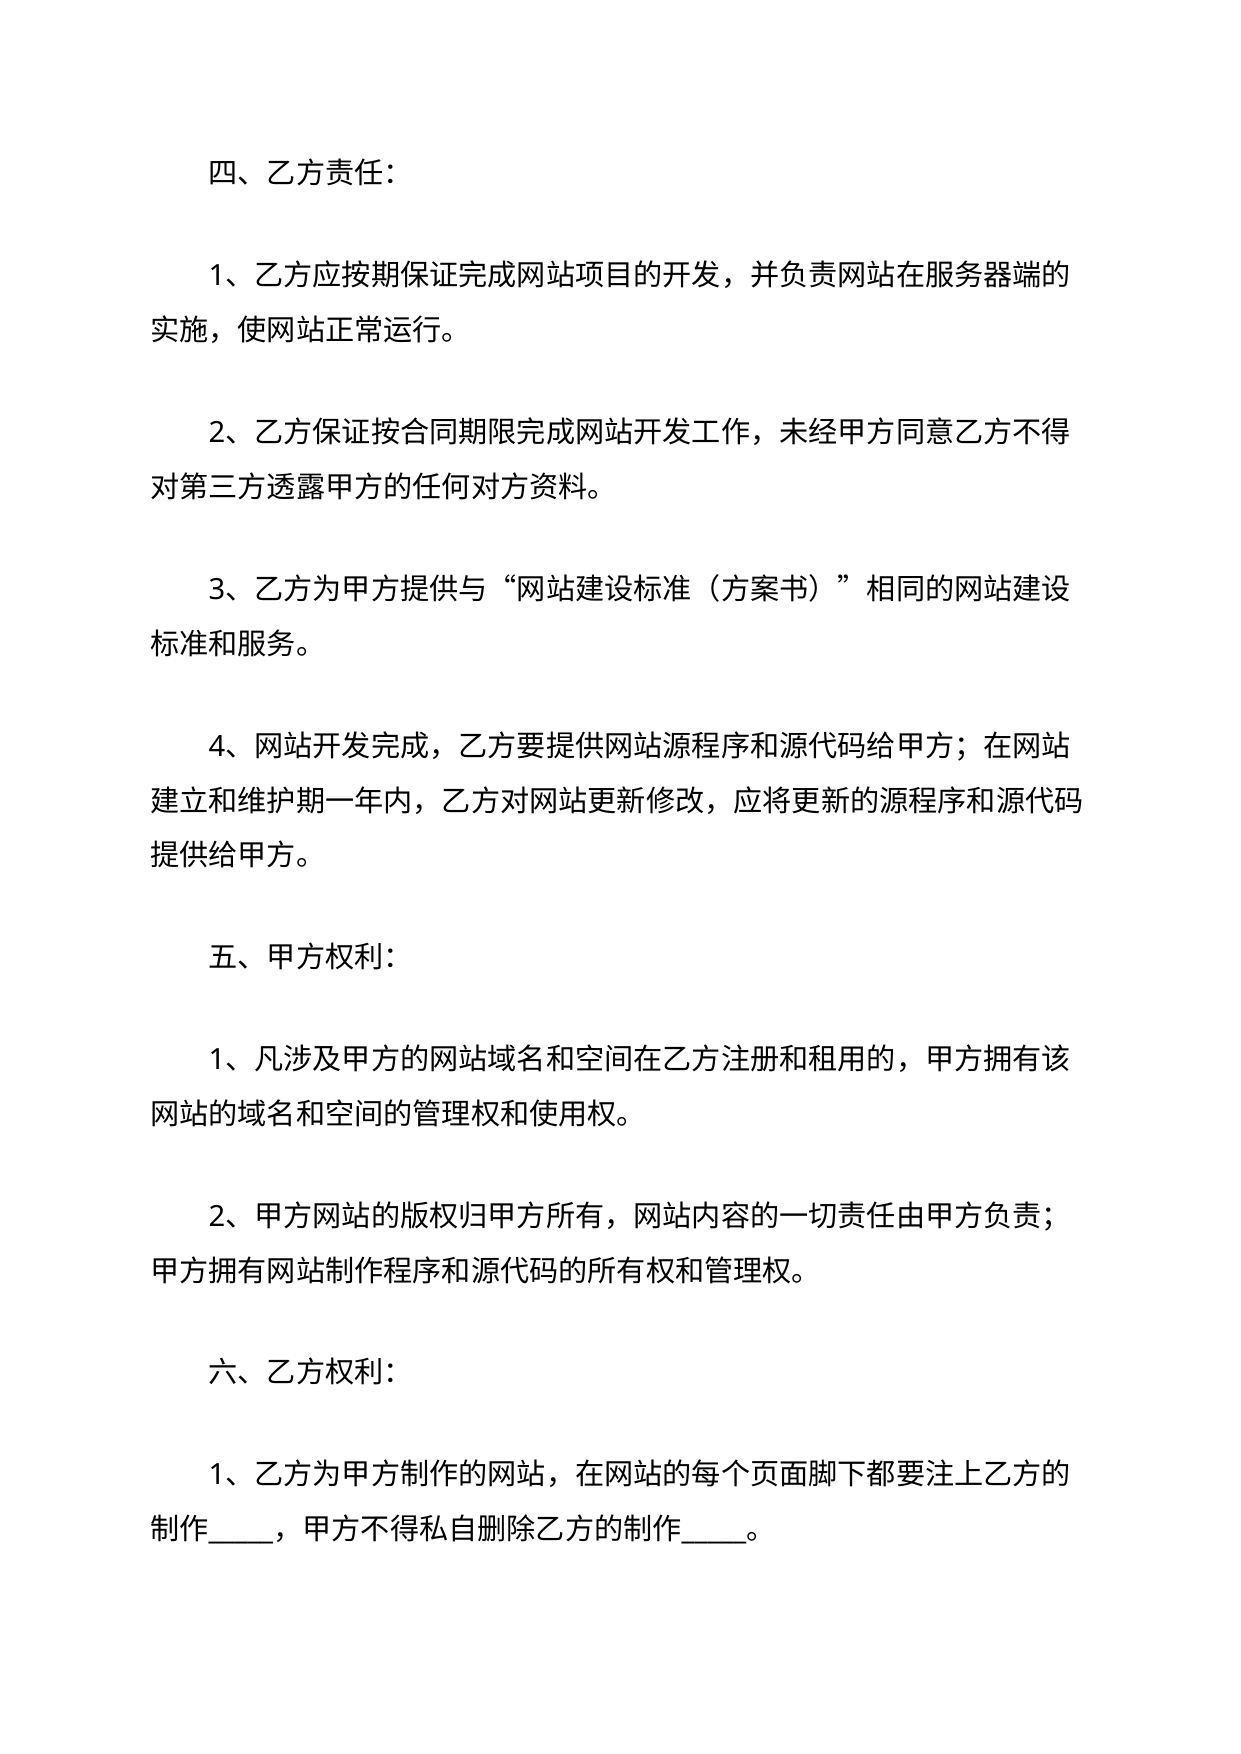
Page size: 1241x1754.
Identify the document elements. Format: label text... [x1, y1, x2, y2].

text 1、乙方应按期保证完成网站项目的开发，并负责网站在服务器端的实施，使网站正常运行。 [150, 252, 1090, 349]
text 4、网站开发完成，乙方要提供网站源程序和源代码给甲方；在网站建立和维护期一年内，乙方对网站更新修改，应将更新的源程序和源代码提供给甲方。 [150, 722, 1090, 874]
text 六、乙方权利： [150, 1349, 1090, 1391]
text 2、甲方网站的版权归甲方所有，网站内容的一切责任由甲方负责；甲方拥有网站制作程序和源代码的所有权和管理权。 [150, 1192, 1090, 1289]
text 五、甲方权利： [150, 934, 1090, 976]
text 1、乙方为甲方制作的网站，在网站的每个页面脚下都要注上乙方的制作_____，甲方不得私自删除乙方的制作_____。 [150, 1451, 1090, 1548]
text 2、乙方保证按合同期限完成网站开发工作，未经甲方同意乙方不得对第三方透露甲方的任何对方资料。 [150, 408, 1090, 506]
text 1、凡涉及甲方的网站域名和空间在乙方注册和租用的，甲方拥有该网站的域名和空间的管理权和使用权。 [150, 1036, 1090, 1133]
text 3、乙方为甲方提供与“网站建设标准（方案书）”相同的网站建设标准和服务。 [150, 565, 1090, 663]
text 四、乙方责任： [150, 150, 1090, 192]
